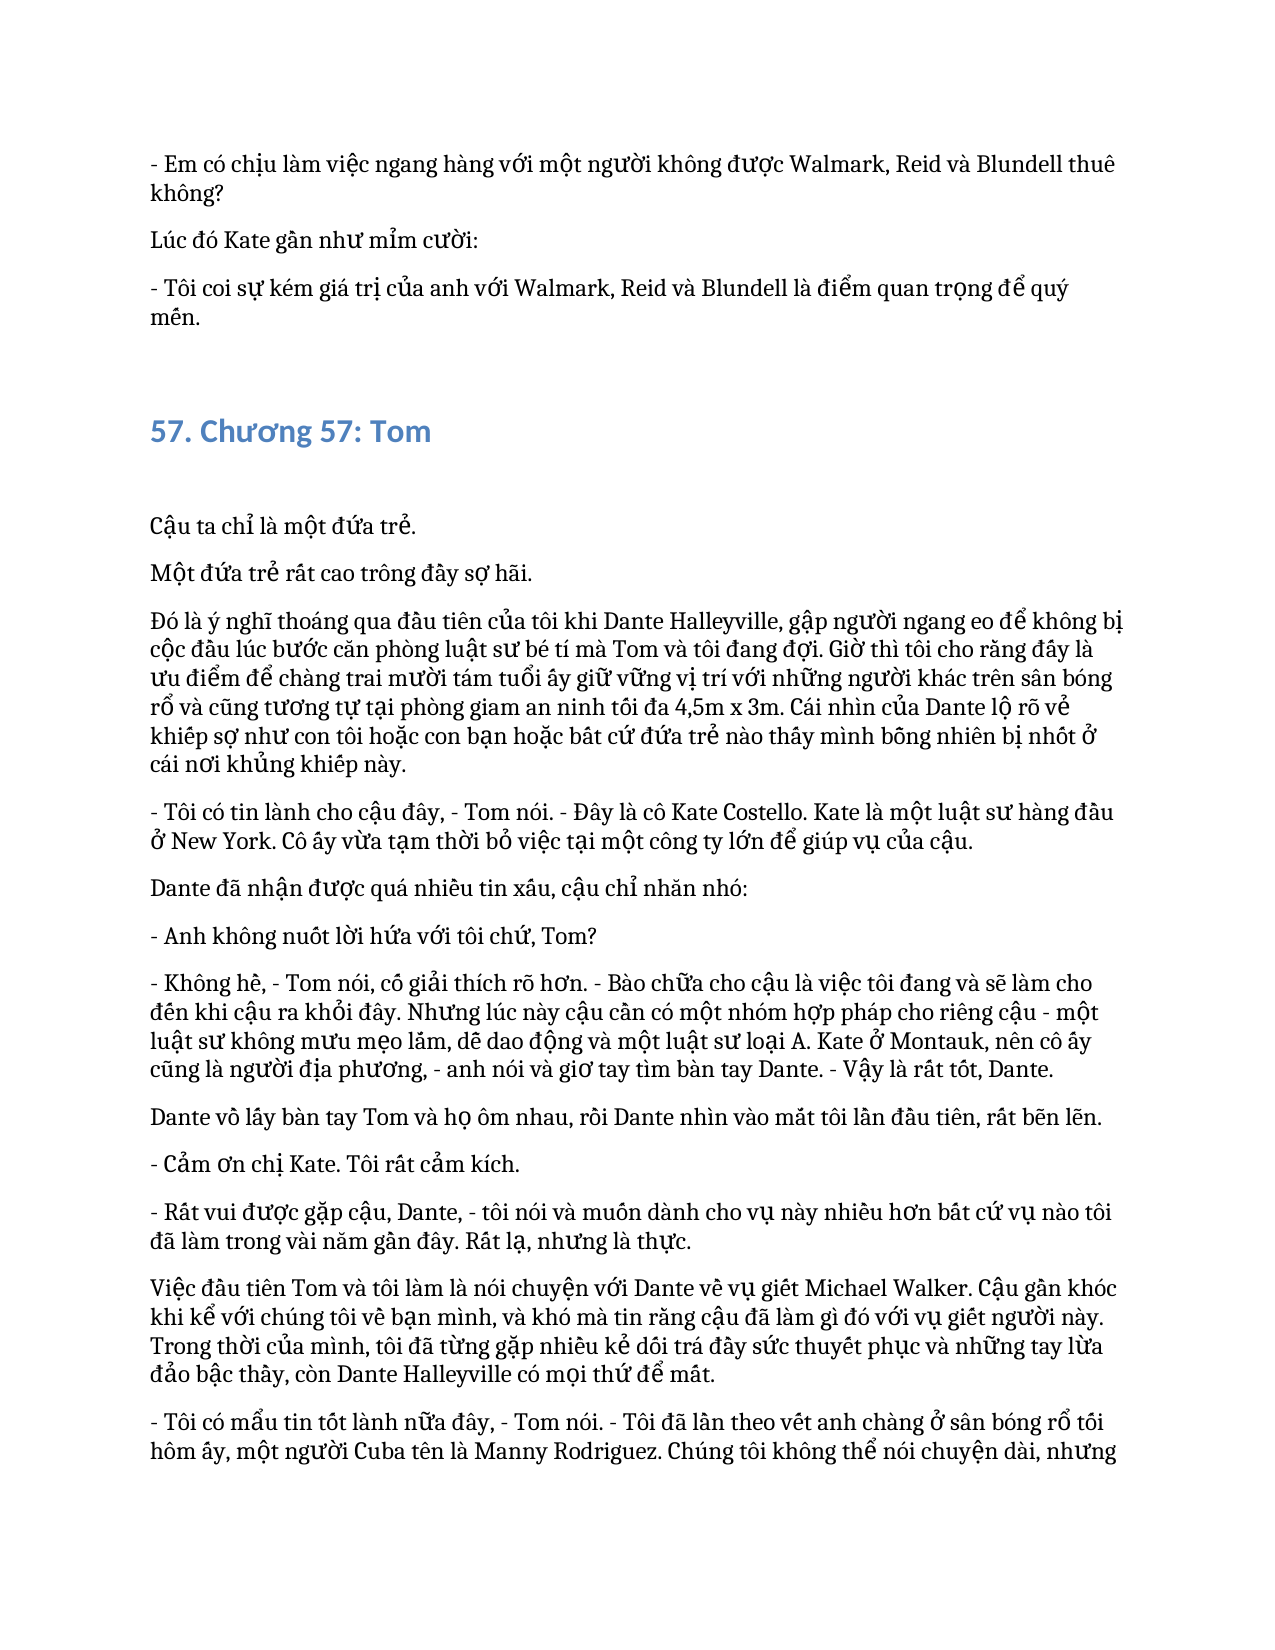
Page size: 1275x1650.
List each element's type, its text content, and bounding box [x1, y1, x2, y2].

text - Anh không nuốt lời hứa với tôi chứ, Tom? [150, 922, 1125, 950]
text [150, 1408, 1125, 1465]
text Dante đã nhận được quá nhiều tin xấu, cậu chỉ nhăn nhó: [150, 874, 1125, 903]
text Việc đầu tiên Tom và tôi làm là nói chuyện với Dante về vụ giết Michael Walker. Cậu gần khóc khi kể với chúng tôi về bạn mình, và khó mà tin rằng cậu đã làm gì đó với vụ giết người này. Trong thời của mình, tôi đã từng gặp nhiều kẻ dối trá đầy sức thuyết phục và những tay lừa đảo bậc thầy, còn Dante Halleyville có mọi thứ để mất. [150, 1274, 1125, 1389]
subtitle 57. Chương 57: Tom [150, 409, 1125, 450]
text Dante vồ lấy bàn tay Tom và họ ôm nhau, rồi Dante nhìn vào mắt tôi lần đầu tiên, rất bẽn lẽn. [150, 1103, 1125, 1132]
text Đó là ý nghĩ thoáng qua đầu tiên của tôi khi Dante Halleyville, gập người ngang eo để không bị cộc đầu lúc bước căn phòng luật sư bé tí mà Tom và tôi đang đợi. Giờ thì tôi cho rằng đấy là ưu điểm để chàng trai mười tám tuổi ấy giữ vững vị trí với những người khác trên sân bóng rổ và cũng tương tự tại phòng giam an ninh tối đa 4,5m x 3m. Cái nhìn của Dante lộ rõ vẻ khiếp sợ như con tôi hoặc con bạn hoặc bất cứ đứa trẻ nào thấy mình bỗng nhiên bị nhốt ở cái nơi khủng khiếp này. [150, 607, 1125, 779]
text Một đứa trẻ rất cao trông đầy sợ hãi. [150, 559, 1125, 588]
text - Tôi có tin lành cho cậu đây, - Tom nói. - Đây là cô Kate Costello. Kate là một luật sư hàng đầu ở New York. Cô ấy vừa tạm thời bỏ việc tại một công ty lớn để giúp vụ của cậu. [150, 798, 1125, 855]
text - Cảm ơn chị Kate. Tôi rất cảm kích. [150, 1150, 1125, 1179]
text - Rất vui được gặp cậu, Dante, - tôi nói và muốn dành cho vụ này nhiều hơn bất cứ vụ nào tôi đã làm trong vài năm gần đây. Rất lạ, nhưng là thực. [150, 1198, 1125, 1255]
text Cậu ta chỉ là một đứa trẻ. [150, 454, 1125, 540]
text - Em có chịu làm việc ngang hàng với một người không được Walmark, Reid và Blundell thuê không? [150, 150, 1125, 207]
text - Tôi coi sự kém giá trị của anh với Walmark, Reid và Blundell là điểm quan trọng để quý mến. [150, 274, 1125, 389]
text Lúc đó Kate gần như mỉm cười: [150, 226, 1125, 255]
text - Không hề, - Tom nói, cố giải thích rõ hơn. - Bào chữa cho cậu là việc tôi đang và sẽ làm cho đến khi cậu ra khỏi đây. Nhưng lúc này cậu cần có một nhóm hợp pháp cho riêng cậu - một luật sư không mưu mẹo lắm, dễ dao động và một luật sư loại A. Kate ở Montauk, nên cô ấy cũng là người địa phương, - anh nói và giơ tay tìm bàn tay Dante. - Vậy là rất tốt, Dante. [150, 969, 1125, 1084]
